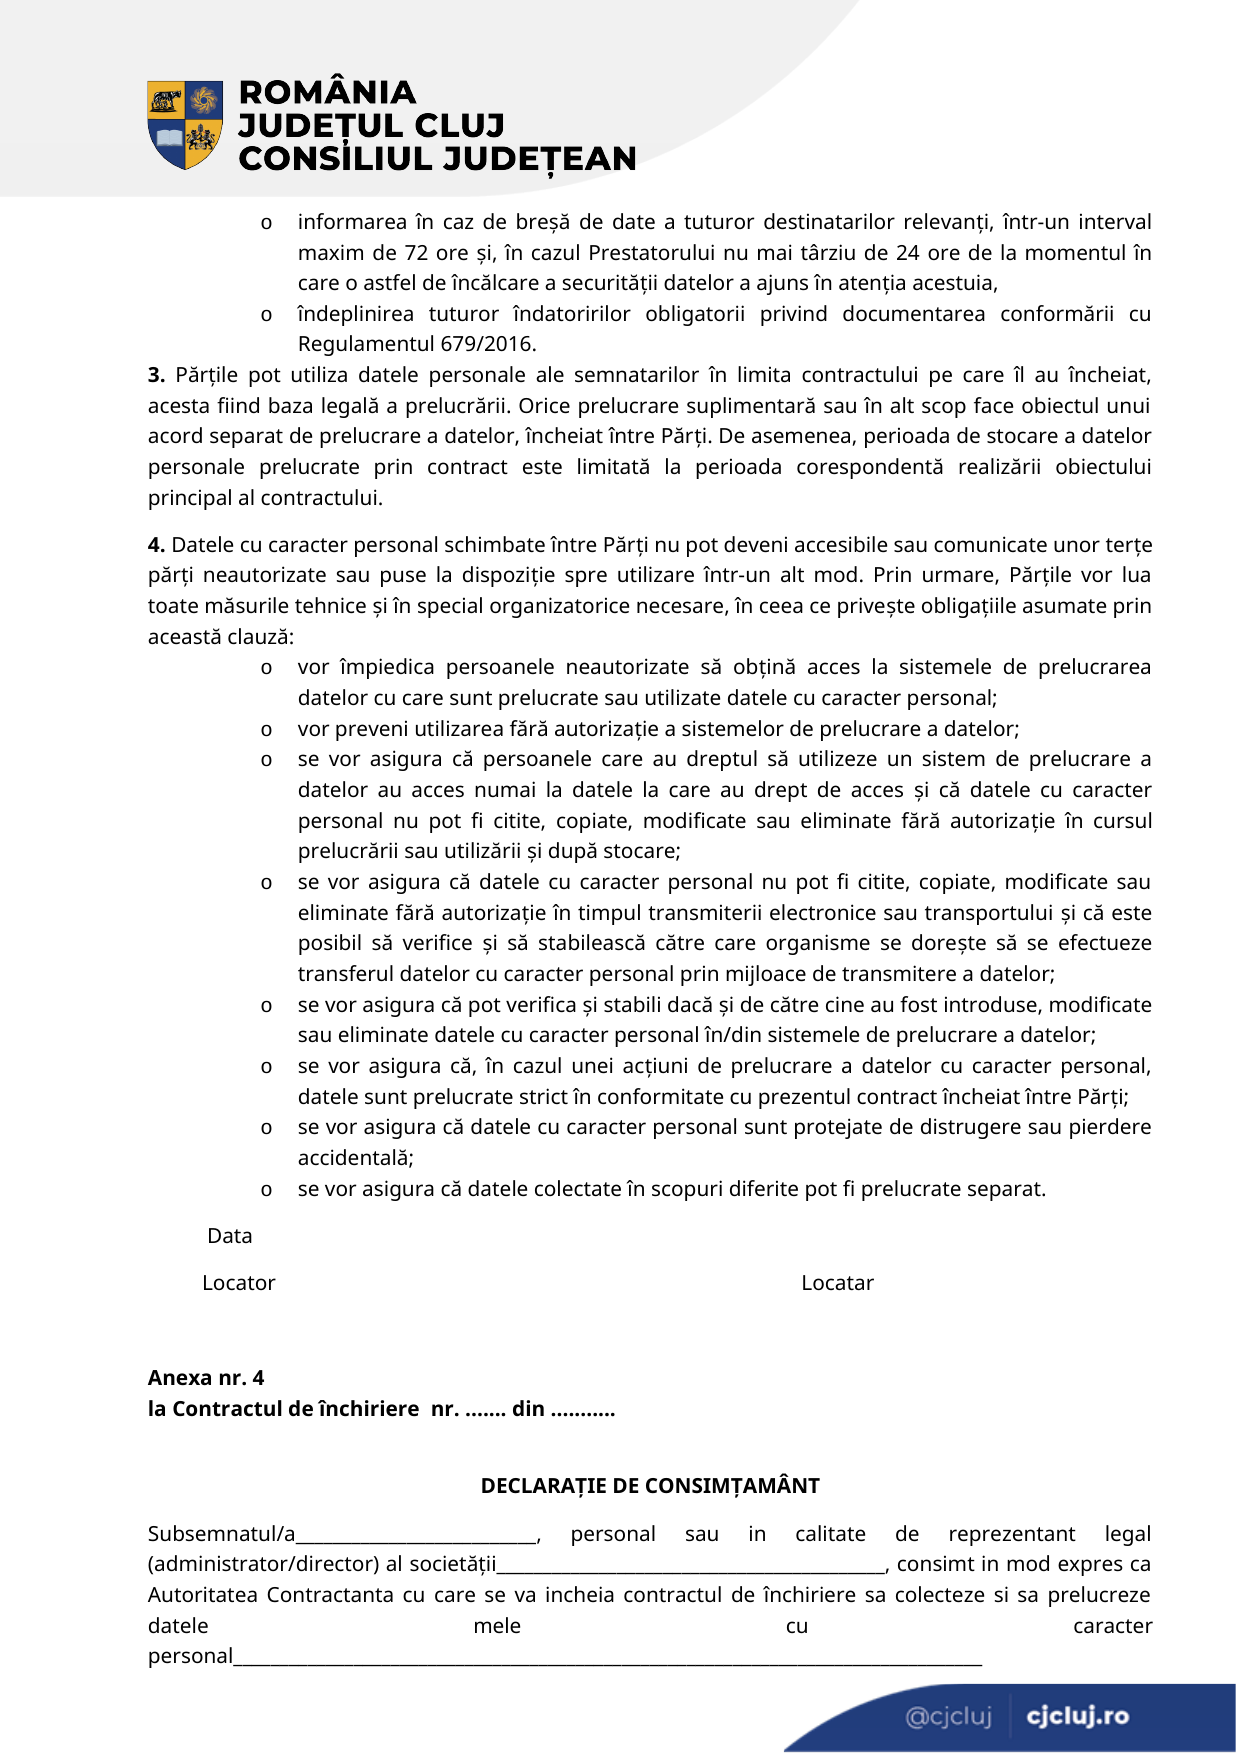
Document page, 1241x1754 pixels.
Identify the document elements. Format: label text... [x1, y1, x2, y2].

list vor împiedica persoanele neautorizate să obţină acces la sistemele de prelucrarea datelor cu care sunt prelucrate sau utilizate datele cu caracter personal; [260, 652, 1153, 712]
picture [782, 1683, 1236, 1753]
picture [147, 73, 636, 179]
list informarea în caz de breşă de date a tuturor destinatarilor relevanţi, într-un interval maxim de 72 ore şi, în cazul Prestatorului nu mai târziu de 24 ore de la momentul în care o astfel de încălcare a securităţii datelor a ajuns în atenţia acestuia, [260, 207, 1153, 297]
text Anexa nr. 4 [148, 1363, 1153, 1392]
text 3. Părţile pot utiliza datele personale ale semnatarilor în limita contractului pe care îl au încheiat, acesta fiind baza legală a prelucrării. Orice prelucrare suplimentară sau în alt scop face obiectul unui acord separat de prelucrare a datelor, încheiat între Părţi. De asemenea, perioada de stocare a datelor personale prelucrate prin contract este limitată la perioada corespondentă realizării obiectului principal al contractului. [148, 360, 1153, 511]
list se vor asigura că, în cazul unei acţiuni de prelucrare a datelor cu caracter personal, datele sunt prelucrate strict în conformitate cu prezentul contract încheiat între Părţi; [260, 1051, 1153, 1110]
text 4. Datele cu caracter personal schimbate între Părţi nu pot deveni accesibile sau comunicate unor terţe părţi neautorizate sau puse la dispoziţie spre utilizare într-un alt mod. Prin urmare, Părțile vor lua toate măsurile tehnice şi în special organizatorice necesare, în ceea ce priveşte obligaţiile asumate prin această clauză: [148, 530, 1153, 650]
list se vor asigura că persoanele care au dreptul să utilizeze un sistem de prelucrare a datelor au acces numai la datele la care au drept de acces şi că datele cu caracter personal nu pot fi citite, copiate, modificate sau eliminate fără autorizaţie în cursul prelucrării sau utilizării şi după stocare; [260, 744, 1153, 865]
list vor preveni utilizarea fără autorizaţie a sistemelor de prelucrare a datelor; [260, 714, 1153, 742]
text Locator Locatar [148, 1268, 1153, 1297]
list se vor asigura că datele cu caracter personal sunt protejate de distrugere sau pierdere accidentală; [260, 1112, 1153, 1172]
list se vor asigura că datele colectate în scopuri diferite pot fi prelucrate separat. [260, 1174, 1153, 1202]
text Subsemnatul/a__________________________, personal sau in calitate de reprezentant legal (administrator/director) al societății__________________________________________, consimt in mod expres ca Autoritatea Contractanta cu care se va incheia contractul de închiriere sa colecteze si sa prelucreze datele mele cu caracter personal_________________________________________________________________________________ [148, 1519, 1153, 1670]
list se vor asigura că datele cu caracter personal nu pot fi citite, copiate, modificate sau eliminate fără autorizaţie în timpul transmiterii electronice sau transportului şi că este posibil să verifice şi să stabilească către care organisme se doreşte să se efectueze transferul datelor cu caracter personal prin mijloace de transmitere a datelor; [260, 867, 1153, 988]
list îndeplinirea tuturor îndatoririlor obligatorii privind documentarea conformării cu Regulamentul 679/2016. [260, 299, 1153, 358]
list se vor asigura că pot verifica şi stabili dacă şi de către cine au fost introduse, modificate sau eliminate datele cu caracter personal în/din sistemele de prelucrare a datelor; [260, 990, 1153, 1049]
text Data [148, 1221, 1153, 1250]
text la Contractul de închiriere nr. ....... din ........... [148, 1394, 1153, 1422]
text DECLARAȚIE DE CONSIMȚAMÂNT [148, 1472, 1153, 1500]
